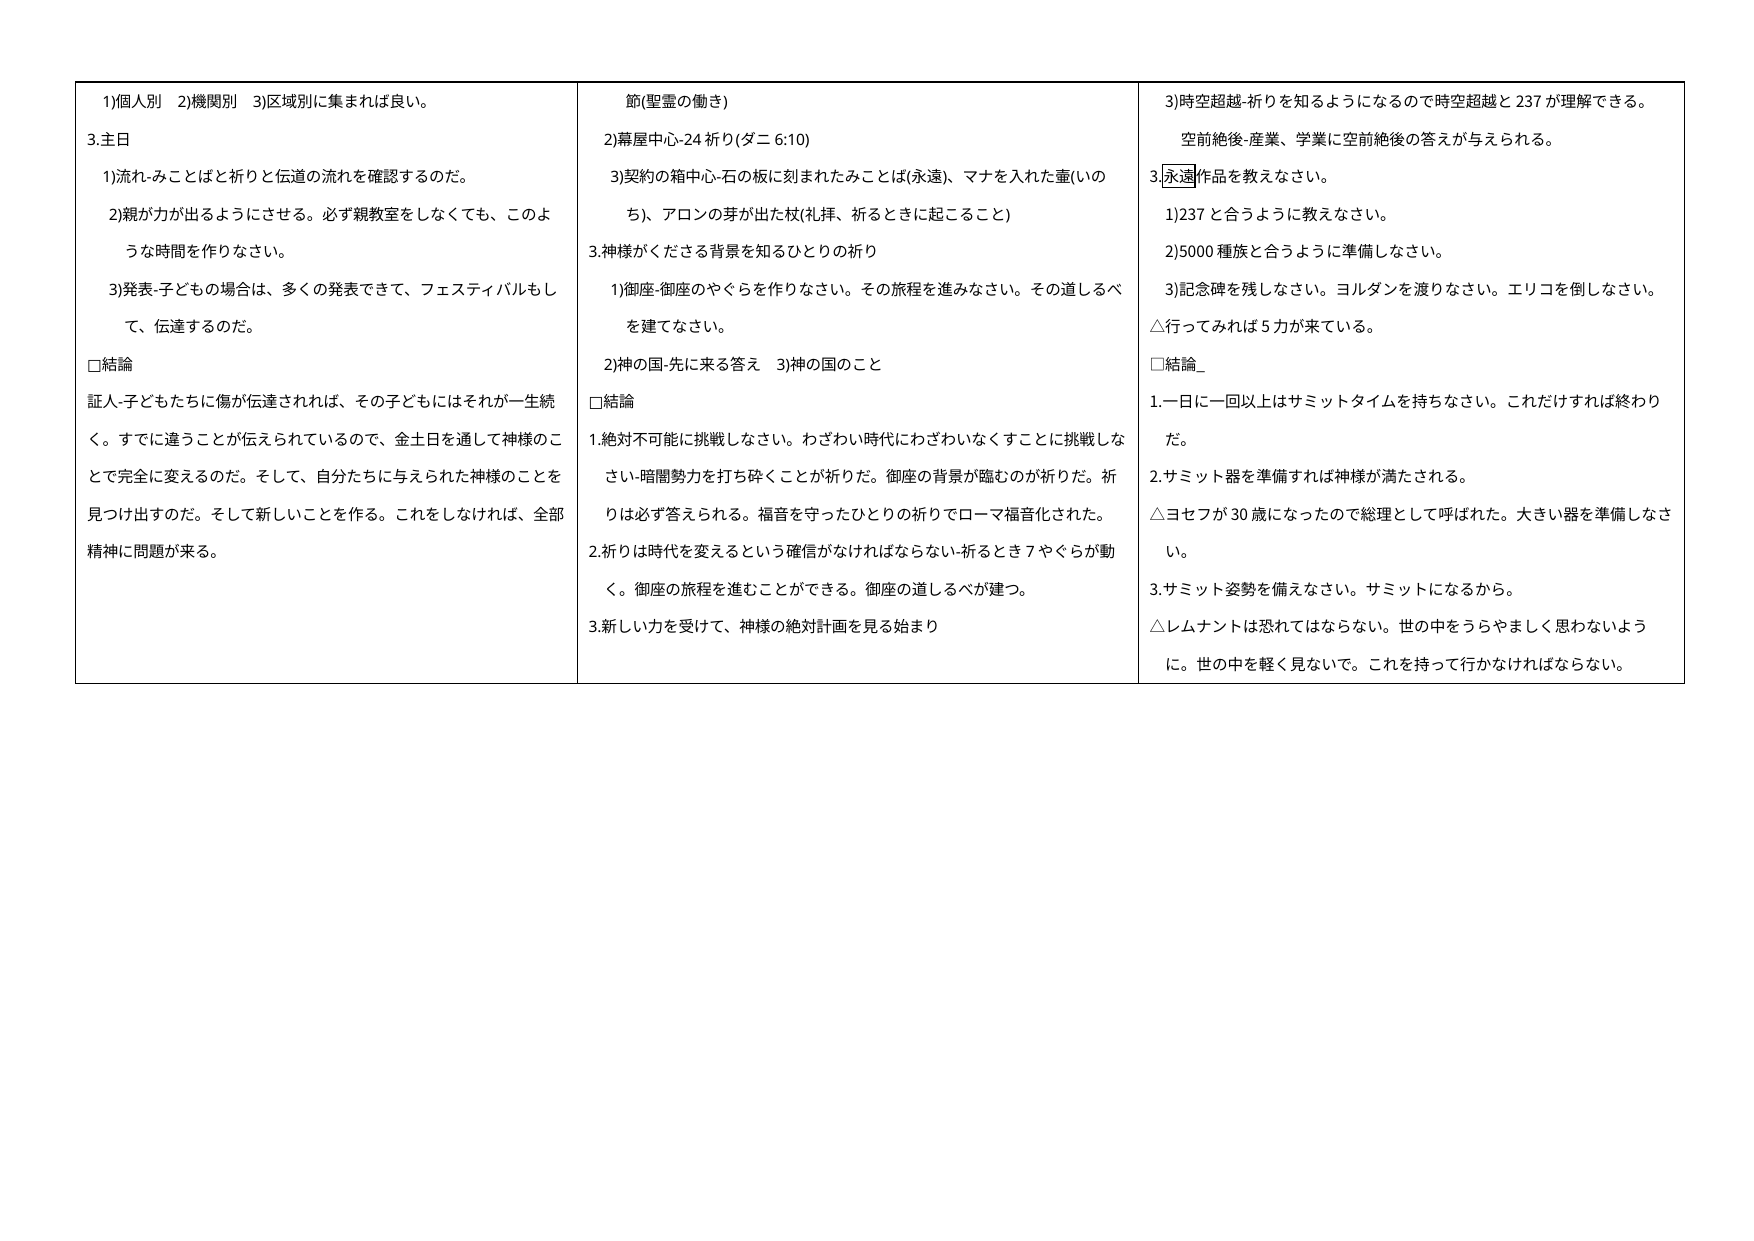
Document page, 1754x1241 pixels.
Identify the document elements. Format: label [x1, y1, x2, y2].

table_cell [1139, 83, 1684, 682]
table_cell [578, 83, 1138, 682]
table_cell [76, 83, 577, 682]
